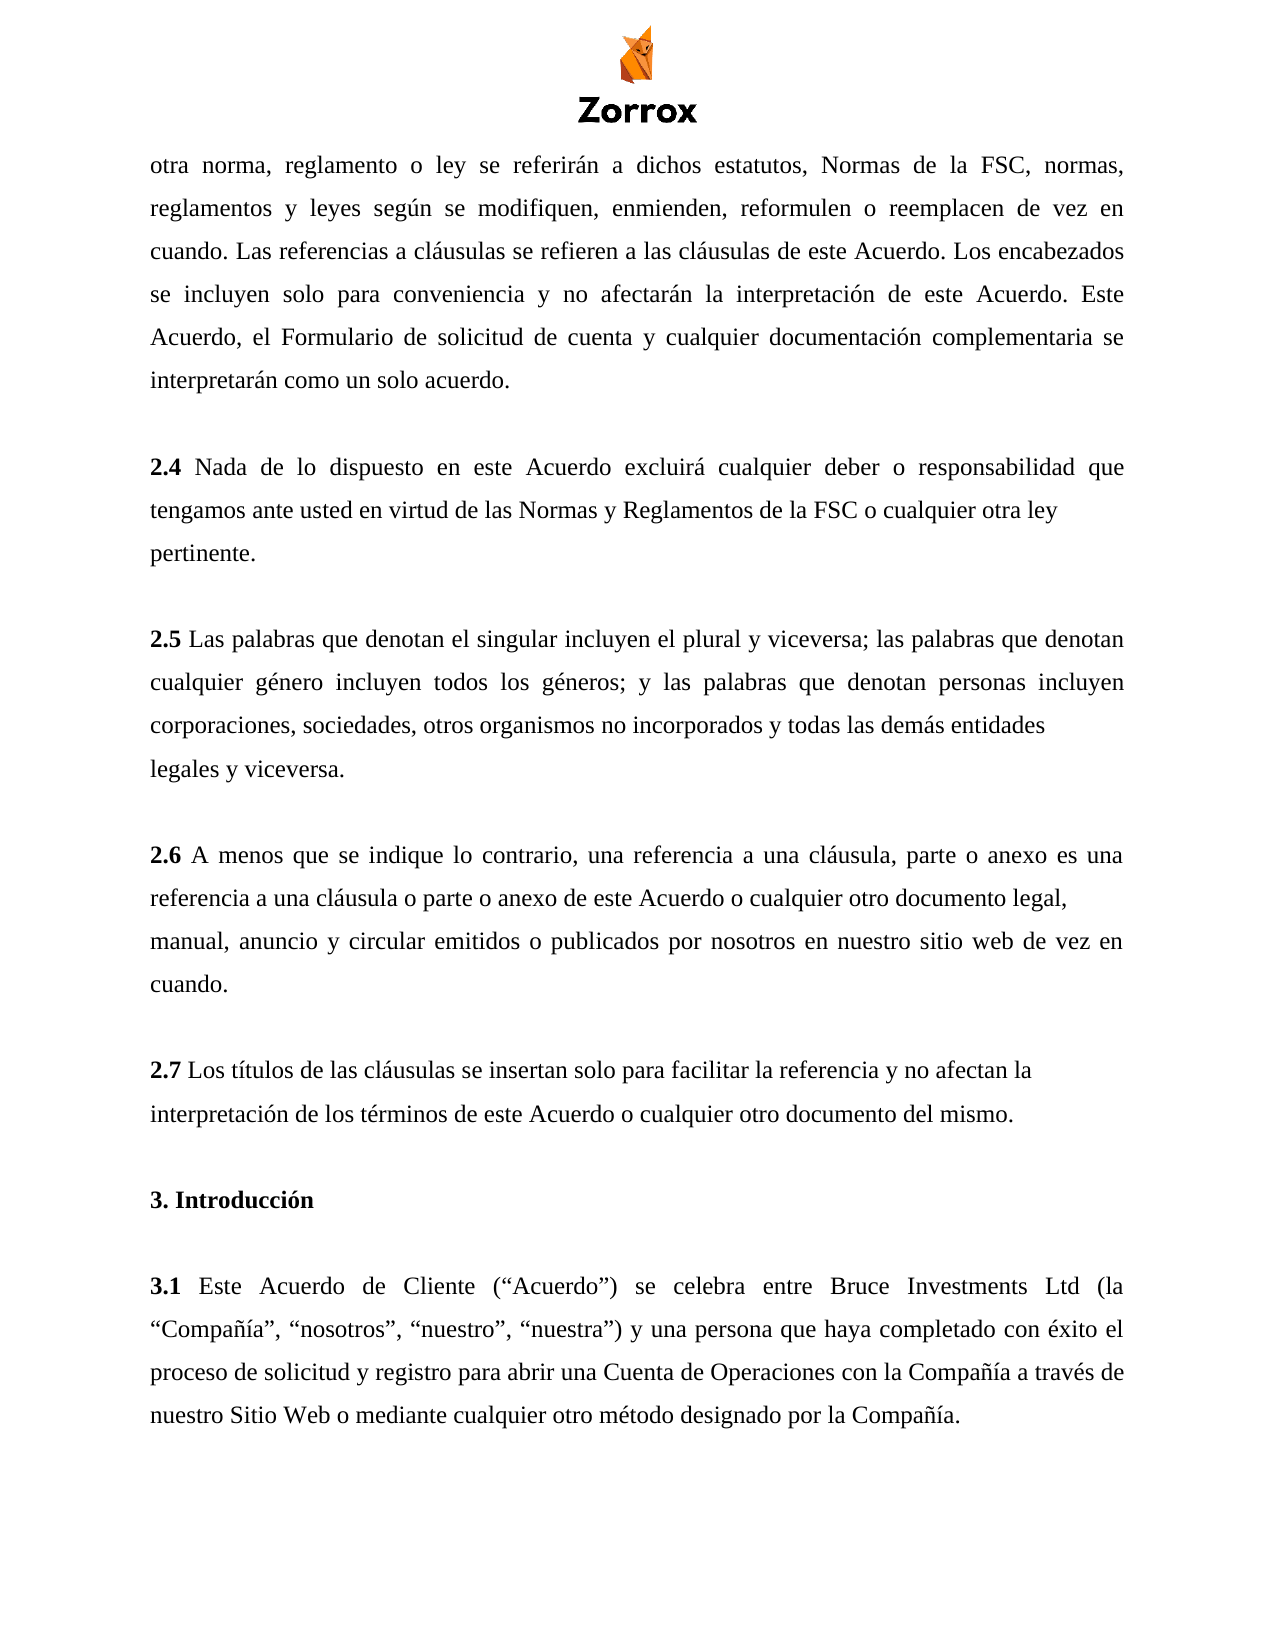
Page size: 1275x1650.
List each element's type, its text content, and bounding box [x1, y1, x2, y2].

text legales y viceversa. [150, 754, 1125, 782]
text 3. Introducción [150, 1185, 1125, 1214]
text manual, anuncio y circular emitidos o publicados por nosotros en nuestro sitio web de vez en cuando. [150, 926, 1125, 998]
text 2.5 Las palabras que denotan el singular incluyen el plural y viceversa; las palabras que denotan cualquier género incluyen todos los géneros; y las palabras que denotan personas incluyen corporaciones, sociedades, otros organismos no incorporados y todas las demás entidades [150, 624, 1125, 739]
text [150, 150, 1125, 394]
text interpretación de los términos de este Acuerdo o cualquier otro documento del mismo. [150, 1099, 1125, 1127]
text 2.6 A menos que se indique lo contrario, una referencia a una cláusula, parte o anexo es una referencia a una cláusula o parte o anexo de este Acuerdo o cualquier otro documento legal, [150, 840, 1125, 912]
text pertinente. [150, 538, 1125, 567]
text 2.4 Nada de lo dispuesto en este Acuerdo excluirá cualquier deber o responsabilidad que tengamos ante usted en virtud de las Normas y Reglamentos de la FSC o cualquier otra ley [150, 452, 1125, 524]
text 2.7 Los títulos de las cláusulas se insertan solo para facilitar la referencia y no afectan la [150, 1056, 1125, 1084]
picture [545, 23, 730, 125]
text 3.1 Este Acuerdo de Cliente (“Acuerdo”) se celebra entre Bruce Investments Ltd (la “Compañía”, “nosotros”, “nuestro”, “nuestra”) y una persona que haya completado con éxito el proceso de solicitud y registro para abrir una Cuenta de Operaciones con la Compañía a través de nuestro Sitio Web o mediante cualquier otro método designado por la Compañía. [150, 1271, 1125, 1429]
